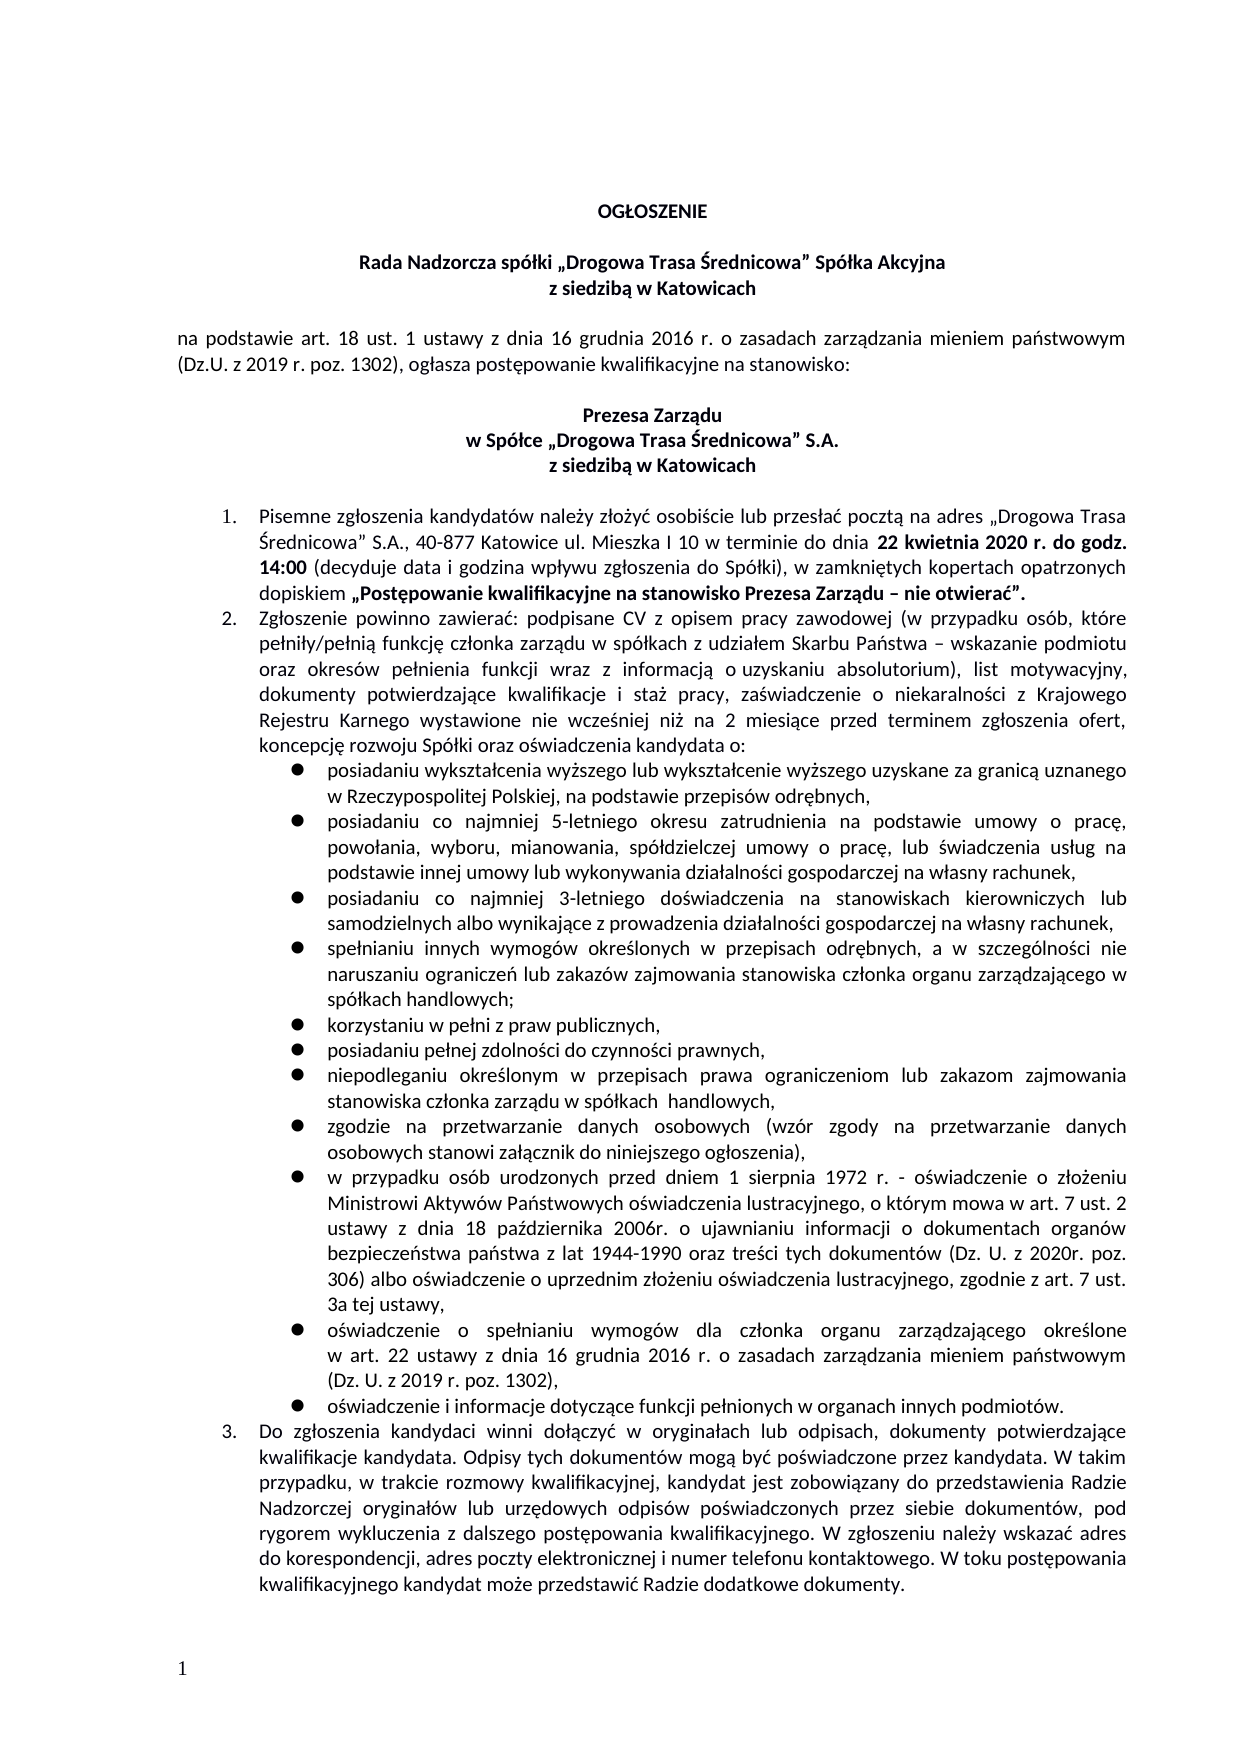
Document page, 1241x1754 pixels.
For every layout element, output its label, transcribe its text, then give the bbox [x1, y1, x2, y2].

text w Spółce „Drogowa Trasa Średnicowa” S.A. [177, 427, 1128, 453]
list oświadczenie o spełnianiu wymogów dla członka organu zarządzającego określone w art. 22 ustawy z dnia 16 grudnia 2016 r. o zasadach zarządzania mieniem państwowym (Dz. U. z 2019 r. poz. 1302), [289, 1317, 1128, 1393]
list posiadaniu wykształcenia wyższego lub wykształcenie wyższego uzyskane za granicą uznanego w Rzeczypospolitej Polskiej, na podstawie przepisów odrębnych, [289, 758, 1128, 808]
list w przypadku osób urodzonych przed dniem 1 sierpnia 1972 r. - oświadczenie o złożeniu Ministrowi Aktywów Państwowych oświadczenia lustracyjnego, o którym mowa w art. 7 ust. 2 ustawy z dnia 18 października 2006r. o ujawnianiu informacji o dokumentach organów bezpieczeństwa państwa z lat 1944-1990 oraz treści tych dokumentów (Dz. U. z 2020r. poz. 306) albo oświadczenie o uprzednim złożeniu oświadczenia lustracyjnego, zgodnie z art. 7 ust. 3a tej ustawy, [289, 1164, 1128, 1317]
list korzystaniu w pełni z praw publicznych, [289, 1012, 1128, 1037]
text Prezesa Zarządu [177, 402, 1128, 427]
text z siedzibą w Katowicach [177, 275, 1128, 300]
list Zgłoszenie powinno zawierać: podpisane CV z opisem pracy zawodowej (w przypadku osób, które pełniły/pełnią funkcję członka zarządu w spółkach z udziałem Skarbu Państwa – wskazanie podmiotu oraz okresów pełnienia funkcji wraz z informacją o uzyskaniu absolutorium), list motywacyjny, dokumenty potwierdzające kwalifikacje i staż pracy, zaświadczenie o niekaralności z Krajowego Rejestru Karnego wystawione nie wcześniej niż na 2 miesiące przed terminem zgłoszenia ofert, koncepcję rozwoju Spółki oraz oświadczenia kandydata o: [221, 605, 1128, 758]
list posiadaniu co najmniej 5-letniego okresu zatrudnienia na podstawie umowy o pracę, powołania, wyboru, mianowania, spółdzielczej umowy o pracę, lub świadczenia usług na podstawie innej umowy lub wykonywania działalności gospodarczej na własny rachunek, [289, 808, 1128, 885]
list Do zgłoszenia kandydaci winni dołączyć w oryginałach lub odpisach, dokumenty potwierdzające kwalifikacje kandydata. Odpisy tych dokumentów mogą być poświadczone przez kandydata. W takim przypadku, w trakcie rozmowy kwalifikacyjnej, kandydat jest zobowiązany do przedstawienia Radzie Nadzorczej oryginałów lub urzędowych odpisów poświadczonych przez siebie dokumentów, pod rygorem wykluczenia z dalszego postępowania kwalifikacyjnego. W zgłoszeniu należy wskazać adres do korespondencji, adres poczty elektronicznej i numer telefonu kontaktowego. W toku postępowania kwalifikacyjnego kandydat może przedstawić Radzie dodatkowe dokumenty. [221, 1418, 1128, 1596]
list zgodzie na przetwarzanie danych osobowych (wzór zgody na przetwarzanie danych osobowych stanowi załącznik do niniejszego ogłoszenia), [289, 1113, 1128, 1164]
list posiadaniu pełnej zdolności do czynności prawnych, [289, 1037, 1128, 1063]
text na podstawie art. 18 ust. 1 ustawy z dnia 16 grudnia 2016 r. o zasadach zarządzania mieniem państwowym (Dz.U. z 2019 r. poz. 1302), ogłasza postępowanie kwalifikacyjne na stanowisko: [177, 326, 1128, 376]
text Rada Nadzorcza spółki „Drogowa Trasa Średnicowa” Spółka Akcyjna [177, 249, 1128, 275]
text z siedzibą w Katowicach [177, 453, 1128, 478]
list spełnianiu innych wymogów określonych w przepisach odrębnych, a w szczególności nie naruszaniu ograniczeń lub zakazów zajmowania stanowiska członka organu zarządzającego w spółkach handlowych; [289, 936, 1128, 1012]
text OGŁOSZENIE [177, 198, 1128, 224]
list oświadczenie i informacje dotyczące funkcji pełnionych w organach innych podmiotów. [289, 1393, 1128, 1418]
list Pisemne zgłoszenia kandydatów należy złożyć osobiście lub przesłać pocztą na adres „Drogowa Trasa Średnicowa” S.A., 40-877 Katowice ul. Mieszka I 10 w terminie do dnia 22 kwietnia 2020 r. do godz. 14:00 (decyduje data i godzina wpływu zgłoszenia do Spółki), w zamkniętych kopertach opatrzonych dopiskiem „Postępowanie kwalifikacyjne na stanowisko Prezesa Zarządu – nie otwierać”. [221, 503, 1128, 605]
list niepodleganiu określonym w przepisach prawa ograniczeniom lub zakazom zajmowania stanowiska członka zarządu w spółkach handlowych, [289, 1063, 1128, 1113]
list posiadaniu co najmniej 3-letniego doświadczenia na stanowiskach kierowniczych lub samodzielnych albo wynikające z prowadzenia działalności gospodarczej na własny rachunek, [289, 885, 1128, 936]
